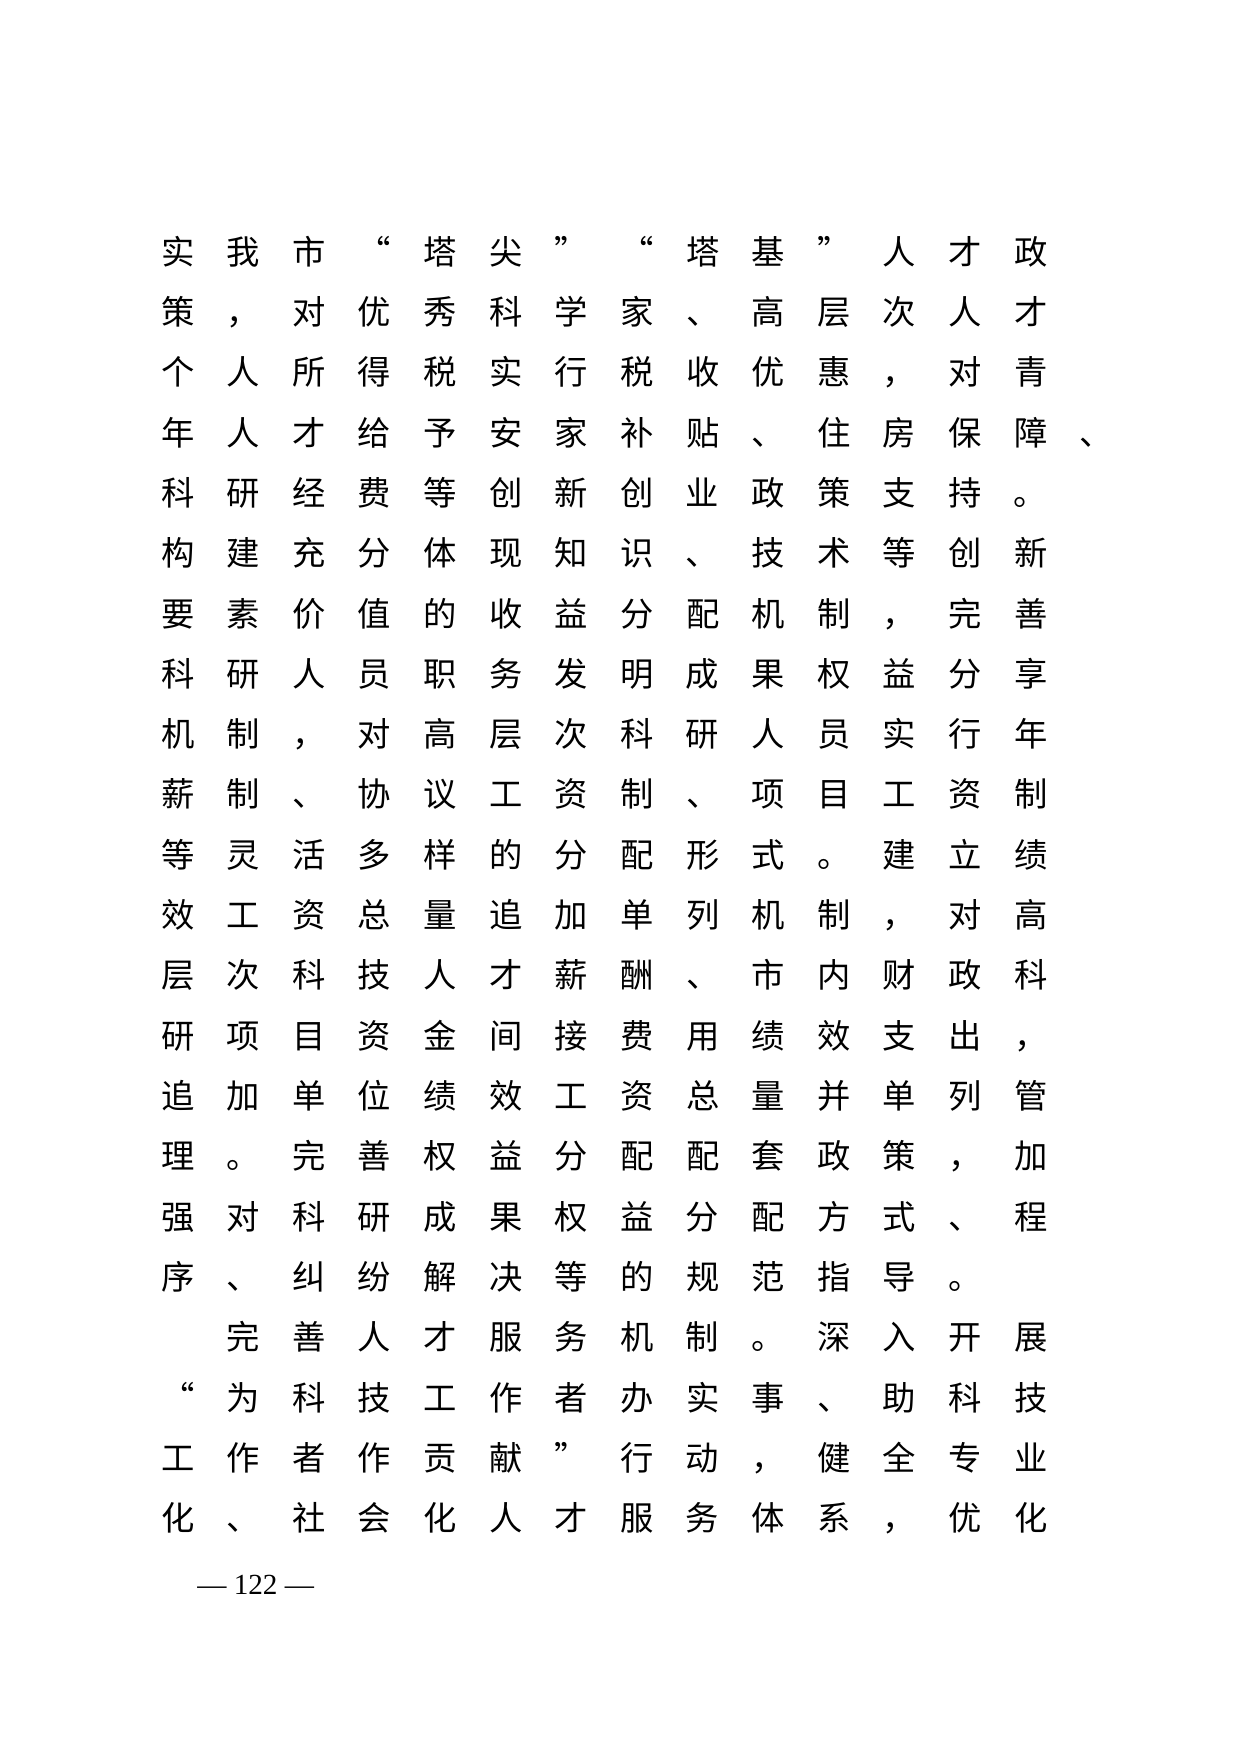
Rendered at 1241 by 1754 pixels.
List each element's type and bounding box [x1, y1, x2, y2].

text [161, 219, 1079, 1305]
text [161, 1305, 1079, 1546]
